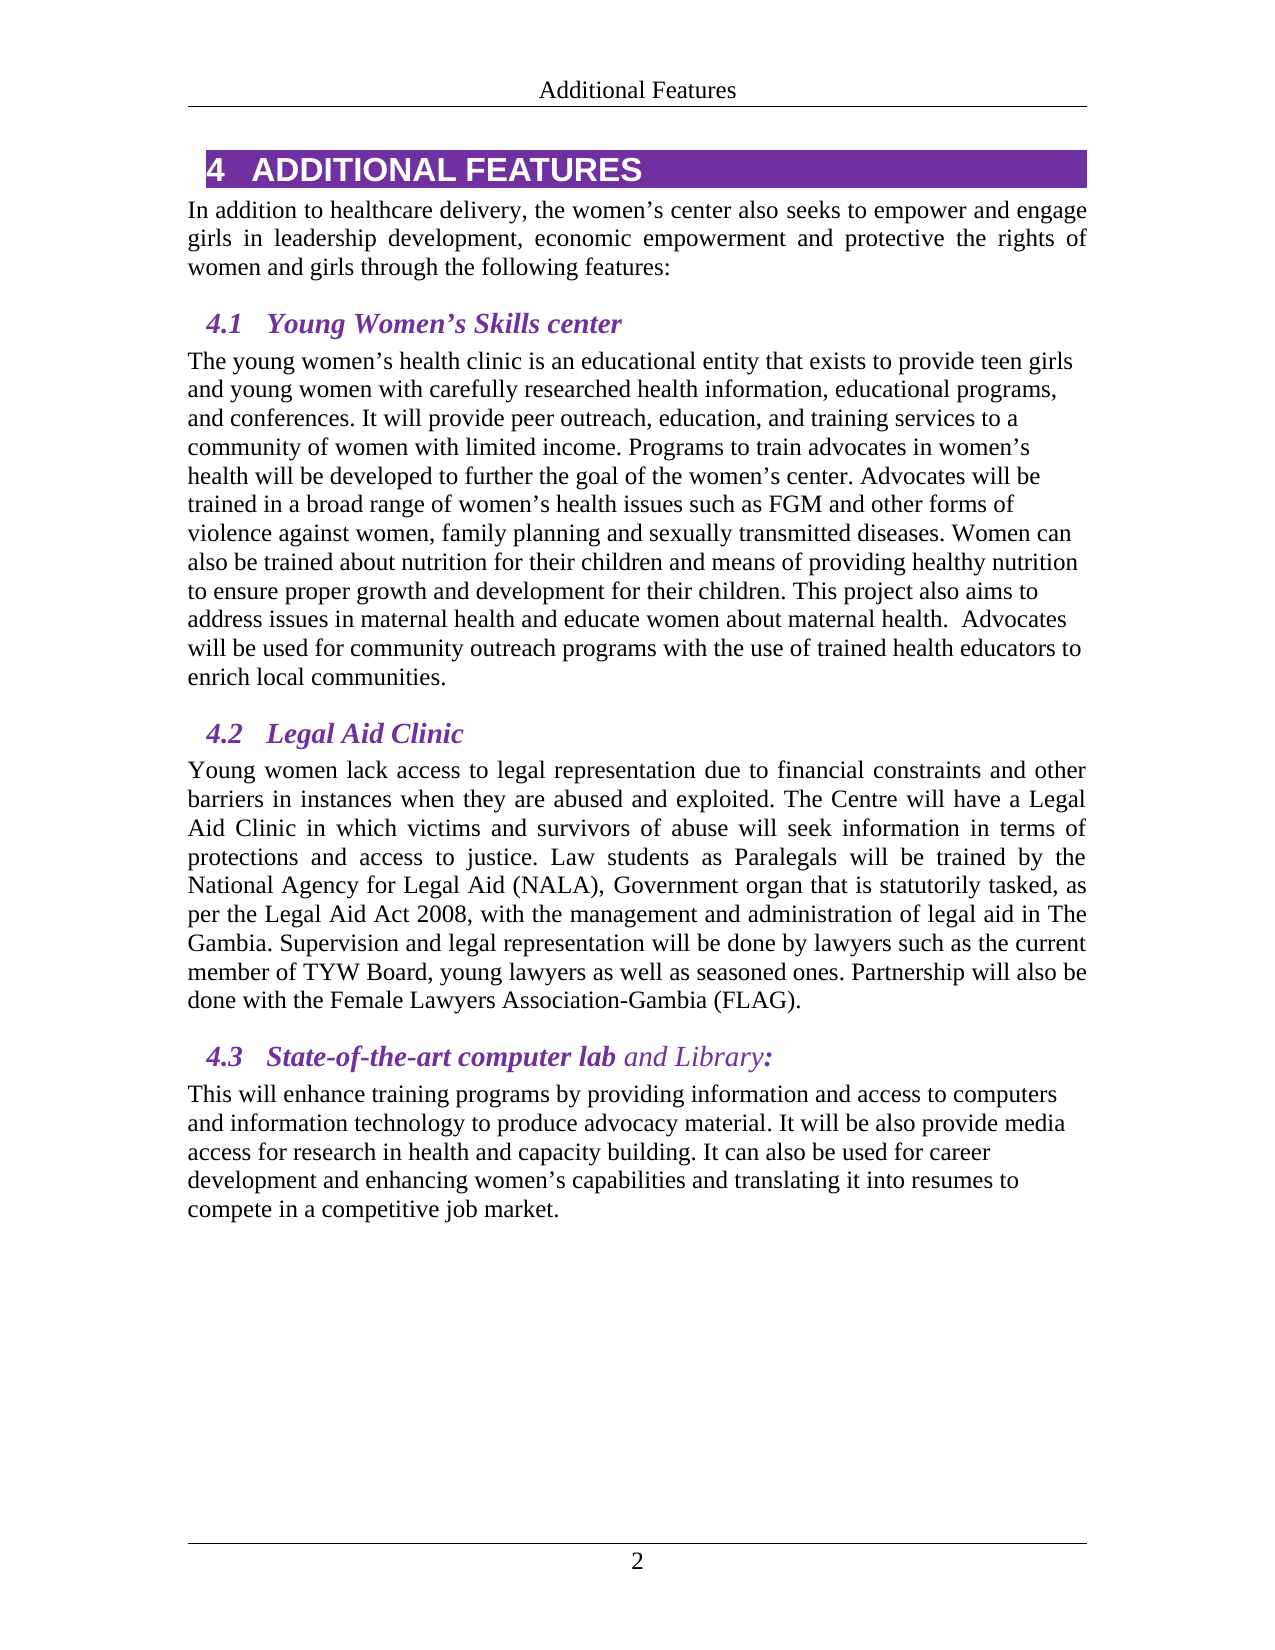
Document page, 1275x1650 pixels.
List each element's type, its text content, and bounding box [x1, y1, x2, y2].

subtitle Young Women’s Skills center [206, 306, 1087, 339]
subtitle State-of-the-art computer lab and Library: [206, 1039, 1087, 1073]
text The young women’s health clinic is an educational entity that exists to provide teen girls and young women with carefully researched health information, educational programs, and conferences. It will provide peer outreach, education, and training services to a community of women with limited income. Programs to train advocates in women’s health will be developed to further the goal of the women’s center. Advocates will be trained in a broad range of women’s health issues such as FGM and other forms of violence against women, family planning and sexually transmitted diseases. Women can also be trained about nutrition for their children and means of providing healthy nutrition to ensure proper growth and development for their children. This project also aims to address issues in maternal health and educate women about maternal health. Advocates will be used for community outreach programs with the use of trained health educators to enrich local communities. [187, 346, 1087, 691]
text Young women lack access to legal representation due to financial constraints and other barriers in instances when they are abused and exploited. The Centre will have a Legal Aid Clinic in which victims and survivors of abuse will seek information in terms of protections and access to justice. Law students as Paralegals will be trained by the National Agency for Legal Aid (NALA), Government organ that is statutorily tasked, as per the Legal Aid Act 2008, with the management and administration of legal aid in The Gambia. Supervision and legal representation will be done by lawyers such as the current member of TYW Board, young lawyers as well as seasoned ones. Partnership will also be done with the Female Lawyers Association-Gambia (FLAG). [187, 756, 1087, 1014]
subtitle Legal Aid Clinic [206, 716, 1087, 749]
text In addition to healthcare delivery, the women’s center also seeks to empower and engage girls in leadership development, economic empowerment and protective the rights of women and girls through the following features: [187, 195, 1087, 281]
text This will enhance training programs by providing information and access to computers and information technology to produce advocacy material. It will be also provide media access for research in health and capacity building. It can also be used for career development and enhancing women’s capabilities and translating it into resumes to compete in a competitive job market. [187, 1079, 1087, 1223]
subtitle ADDITIONAL FEATURES [206, 150, 1087, 188]
